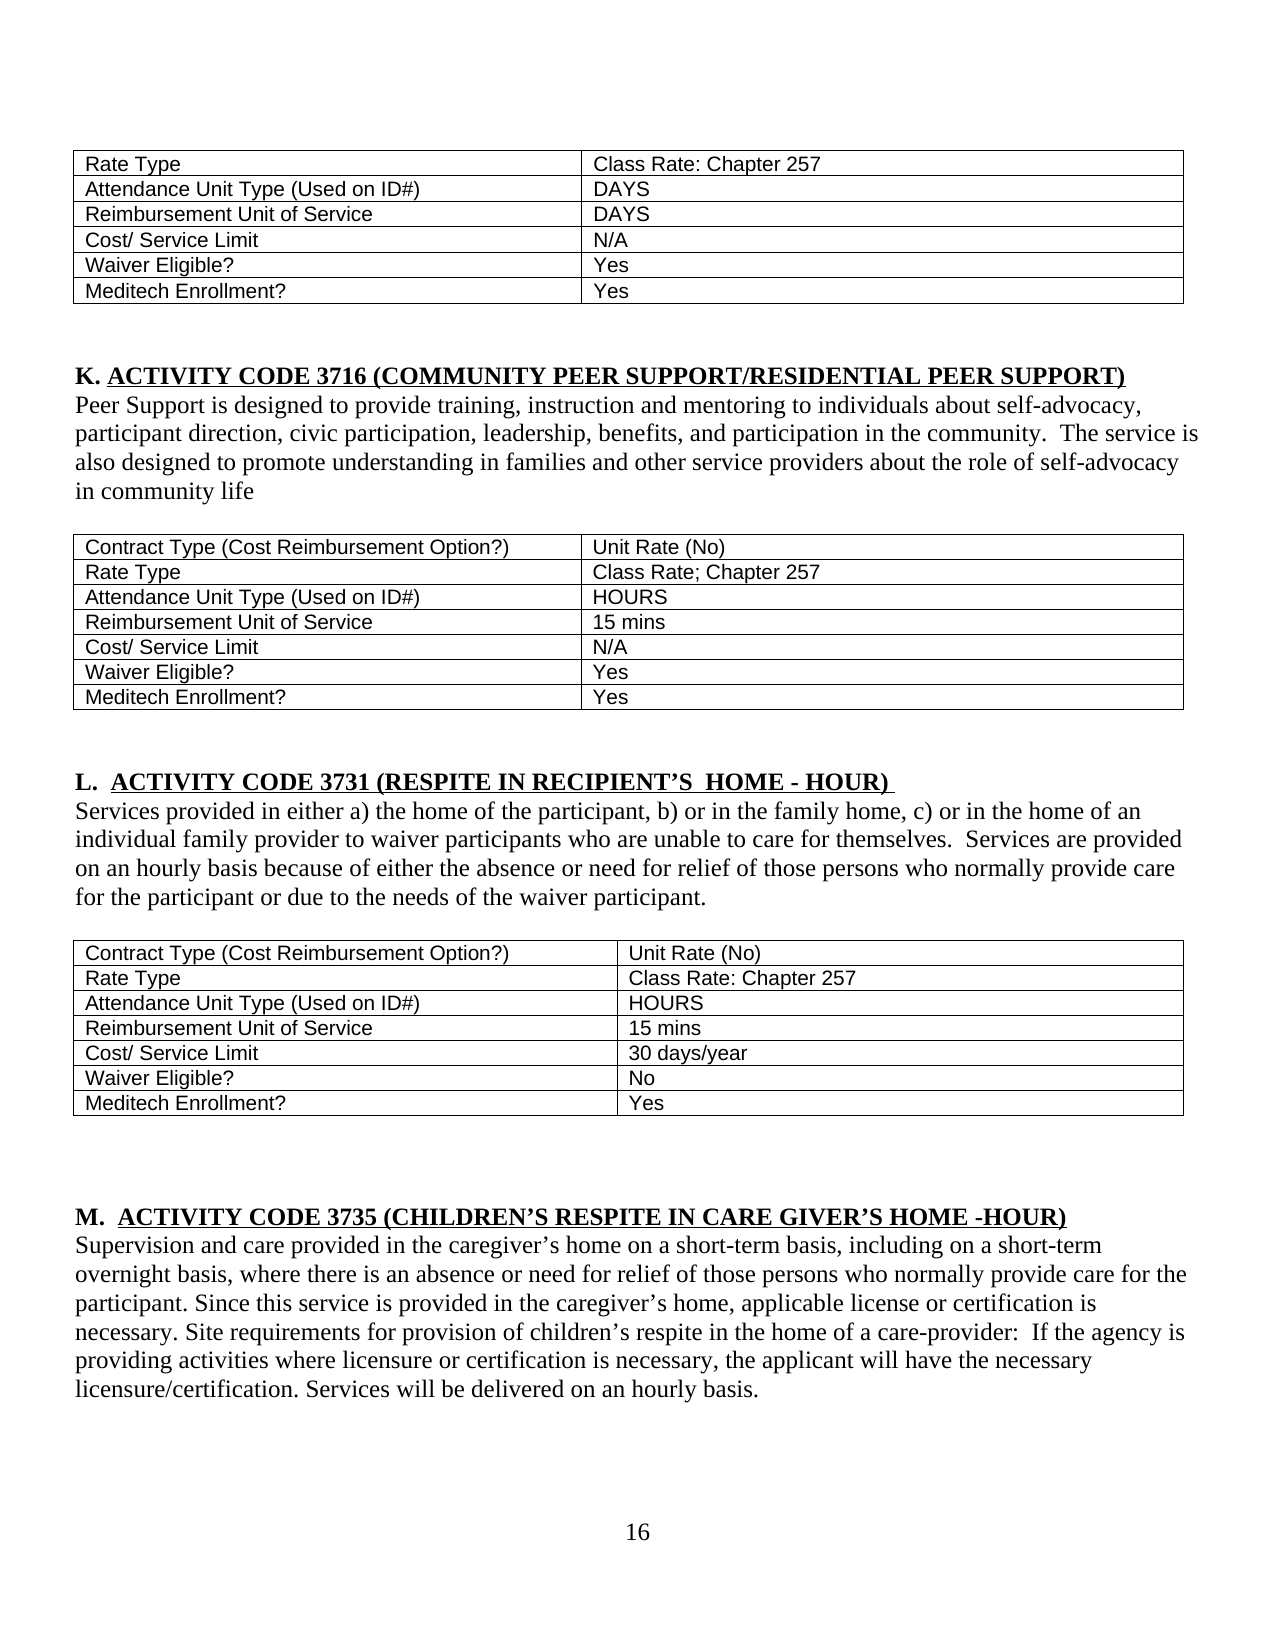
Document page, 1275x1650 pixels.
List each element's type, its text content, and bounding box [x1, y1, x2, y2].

table_cell Class Rate: Chapter 257 [582, 151, 1183, 175]
table_cell Rate Type [74, 151, 581, 175]
table_cell Yes [582, 660, 1183, 683]
table_cell Reimbursement Unit of Service [74, 1016, 617, 1039]
text M. ACTIVITY CODE 3735 (CHILDREN’S RESPITE IN CARE GIVER’S HOME -HOUR) [75, 1202, 1200, 1231]
table_cell Reimbursement Unit of Service [74, 202, 581, 226]
table_cell HOURS [582, 585, 1183, 608]
table_cell DAYS [582, 176, 1183, 201]
table_cell Yes [582, 685, 1183, 708]
table_cell Attendance Unit Type (Used on ID#) [74, 585, 581, 608]
table_cell Rate Type [74, 966, 617, 989]
table_cell Cost/ Service Limit [74, 1041, 617, 1064]
table_cell Yes [618, 1091, 1183, 1114]
table_cell Class Rate: Chapter 257 [618, 966, 1183, 989]
table_cell Meditech Enrollment? [74, 685, 581, 708]
table_cell 30 days/year [618, 1041, 1183, 1064]
table_cell N/A [582, 635, 1183, 658]
table_cell 15 mins [618, 1016, 1183, 1039]
text L. ACTIVITY CODE 3731 (RESPITE IN RECIPIENT’S HOME - HOUR) [75, 767, 1200, 796]
table_cell Attendance Unit Type (Used on ID#) [74, 176, 581, 201]
text Services provided in either a) the home of the participant, b) or in the family home, c) or in the home of an individual family provider to waiver participants who are unable to care for themselves. Services are provided on an hourly basis because of either the absence or need for relief of those persons who normally provide care for the participant or due to the needs of the waiver participant. [75, 796, 1200, 911]
table_header Unit Rate (No) [582, 535, 1183, 558]
table_header Unit Rate (No) [618, 941, 1183, 964]
table_cell DAYS [582, 202, 1183, 226]
table_cell Waiver Eligible? [74, 660, 581, 683]
text Peer Support is designed to provide training, instruction and mentoring to individuals about self-advocacy, participant direction, civic participation, leadership, benefits, and participation in the community. The service is also designed to promote understanding in families and other service providers about the role of self-advocacy in community life [75, 390, 1200, 505]
table_cell Reimbursement Unit of Service [74, 610, 581, 633]
table_cell Cost/ Service Limit [74, 635, 581, 658]
table_header Contract Type (Cost Reimbursement Option?) [74, 535, 581, 558]
table_cell No [618, 1066, 1183, 1089]
table_cell Rate Type [74, 560, 581, 583]
table_cell Meditech Enrollment? [74, 1091, 617, 1114]
table_cell Cost/ Service Limit [74, 227, 581, 252]
table_cell Attendance Unit Type (Used on ID#) [74, 991, 617, 1014]
table_cell Meditech Enrollment? [74, 278, 581, 302]
text Supervision and care provided in the caregiver’s home on a short-term basis, including on a short-term overnight basis, where there is an absence or need for relief of those persons who normally provide care for the participant. Since this service is provided in the caregiver’s home, applicable license or certification is necessary. Site requirements for provision of children’s respite in the home of a care-provider: If the agency is providing activities where licensure or certification is necessary, the applicant will have the necessary licensure/certification. Services will be delivered on an hourly basis. [75, 1231, 1200, 1403]
table_cell Waiver Eligible? [74, 253, 581, 277]
text K. ACTIVITY CODE 3716 (COMMUNITY PEER SUPPORT/RESIDENTIAL PEER SUPPORT) [75, 361, 1200, 390]
table_cell HOURS [618, 991, 1183, 1014]
table_header Contract Type (Cost Reimbursement Option?) [74, 941, 617, 964]
table_cell Waiver Eligible? [74, 1066, 617, 1089]
table_cell N/A [582, 227, 1183, 252]
table_cell Yes [582, 253, 1183, 277]
table_cell Yes [582, 278, 1183, 302]
table_cell 15 mins [582, 610, 1183, 633]
table_cell Class Rate; Chapter 257 [582, 560, 1183, 583]
